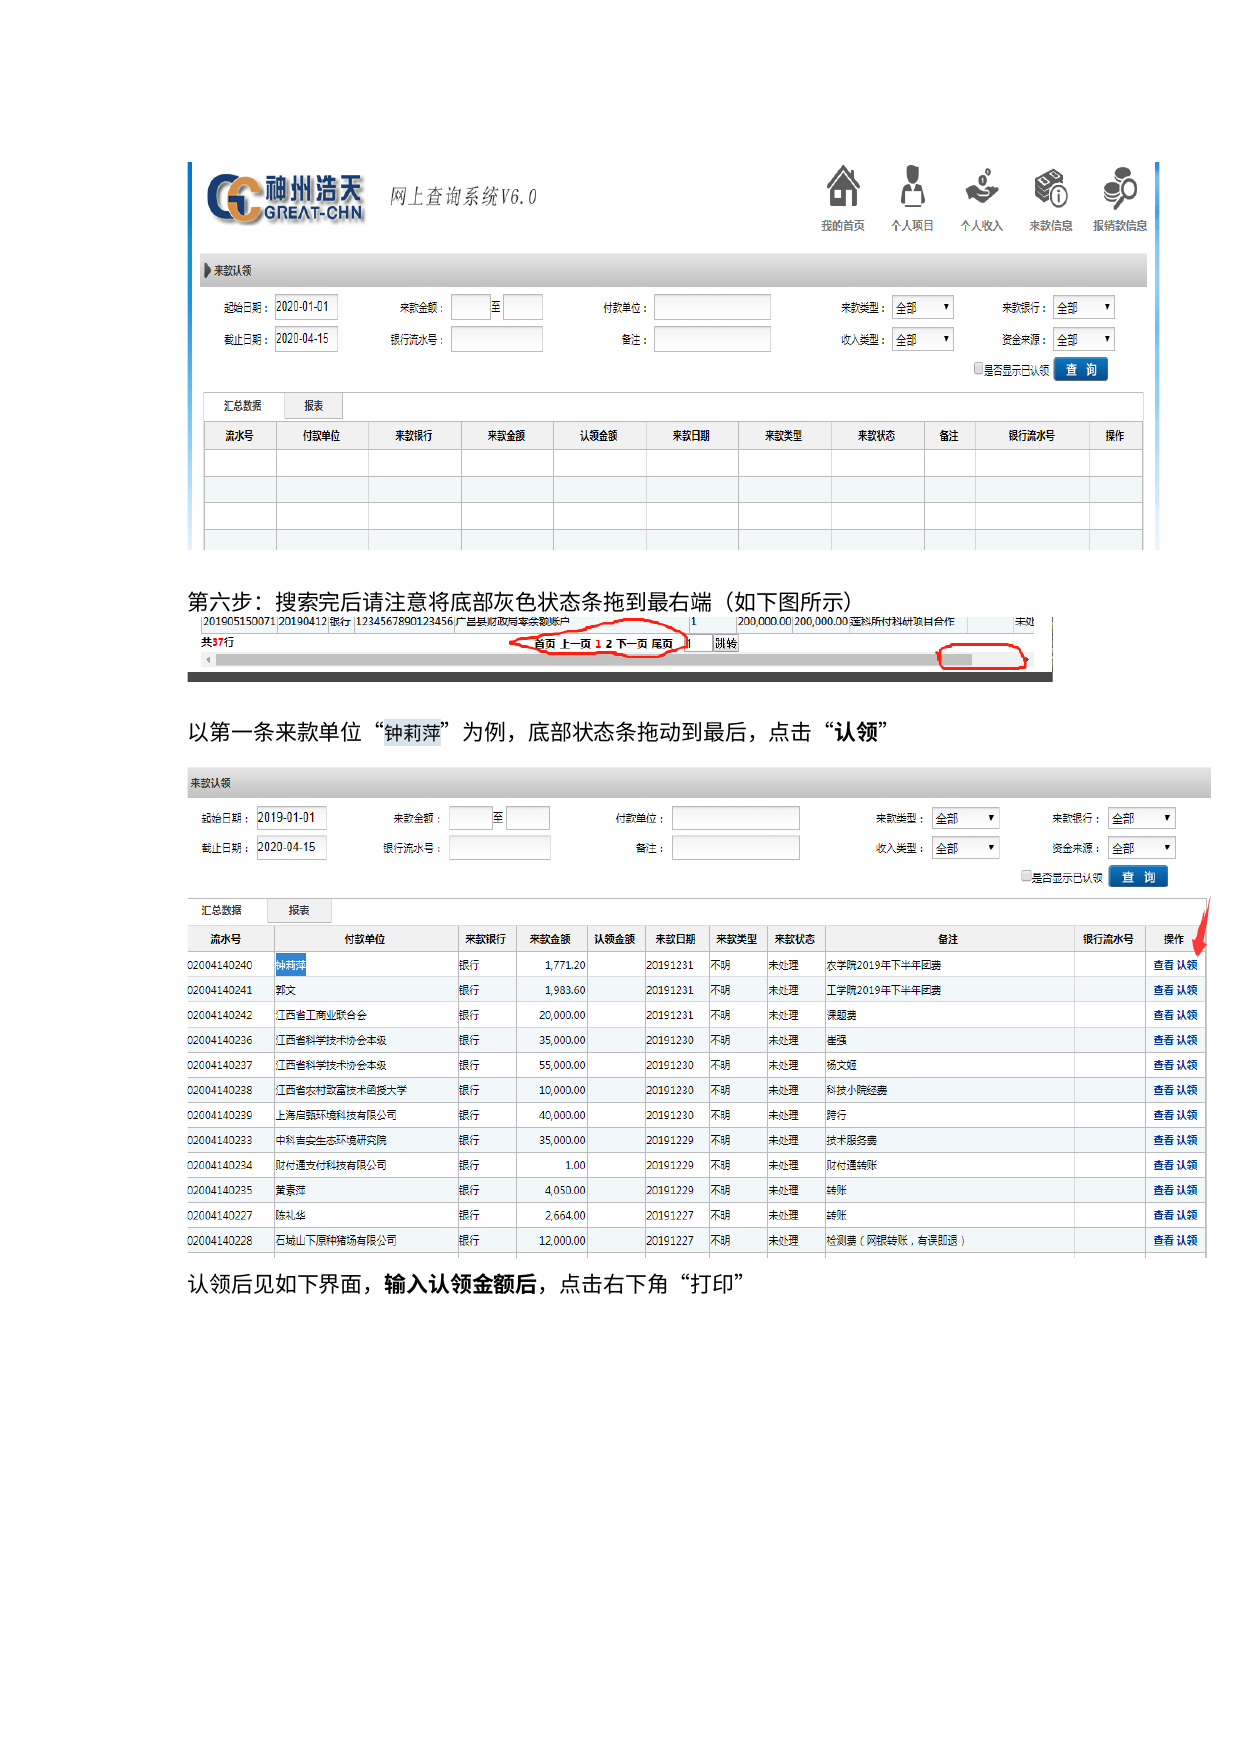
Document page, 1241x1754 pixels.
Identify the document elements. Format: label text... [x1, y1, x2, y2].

text 认领后见如下界面，输入认领金额后，点击右下角“打印” [187, 1267, 1053, 1299]
text 以第一条来款单位“钟莉萍”为例，底部状态条拖动到最后，点击“认领” [187, 714, 1053, 747]
picture [187, 617, 1053, 682]
picture [187, 747, 1219, 1258]
picture [187, 162, 1160, 550]
text 第六步：搜索完后请注意将底部灰色状态条拖到最右端（如下图所示） [187, 584, 1053, 617]
